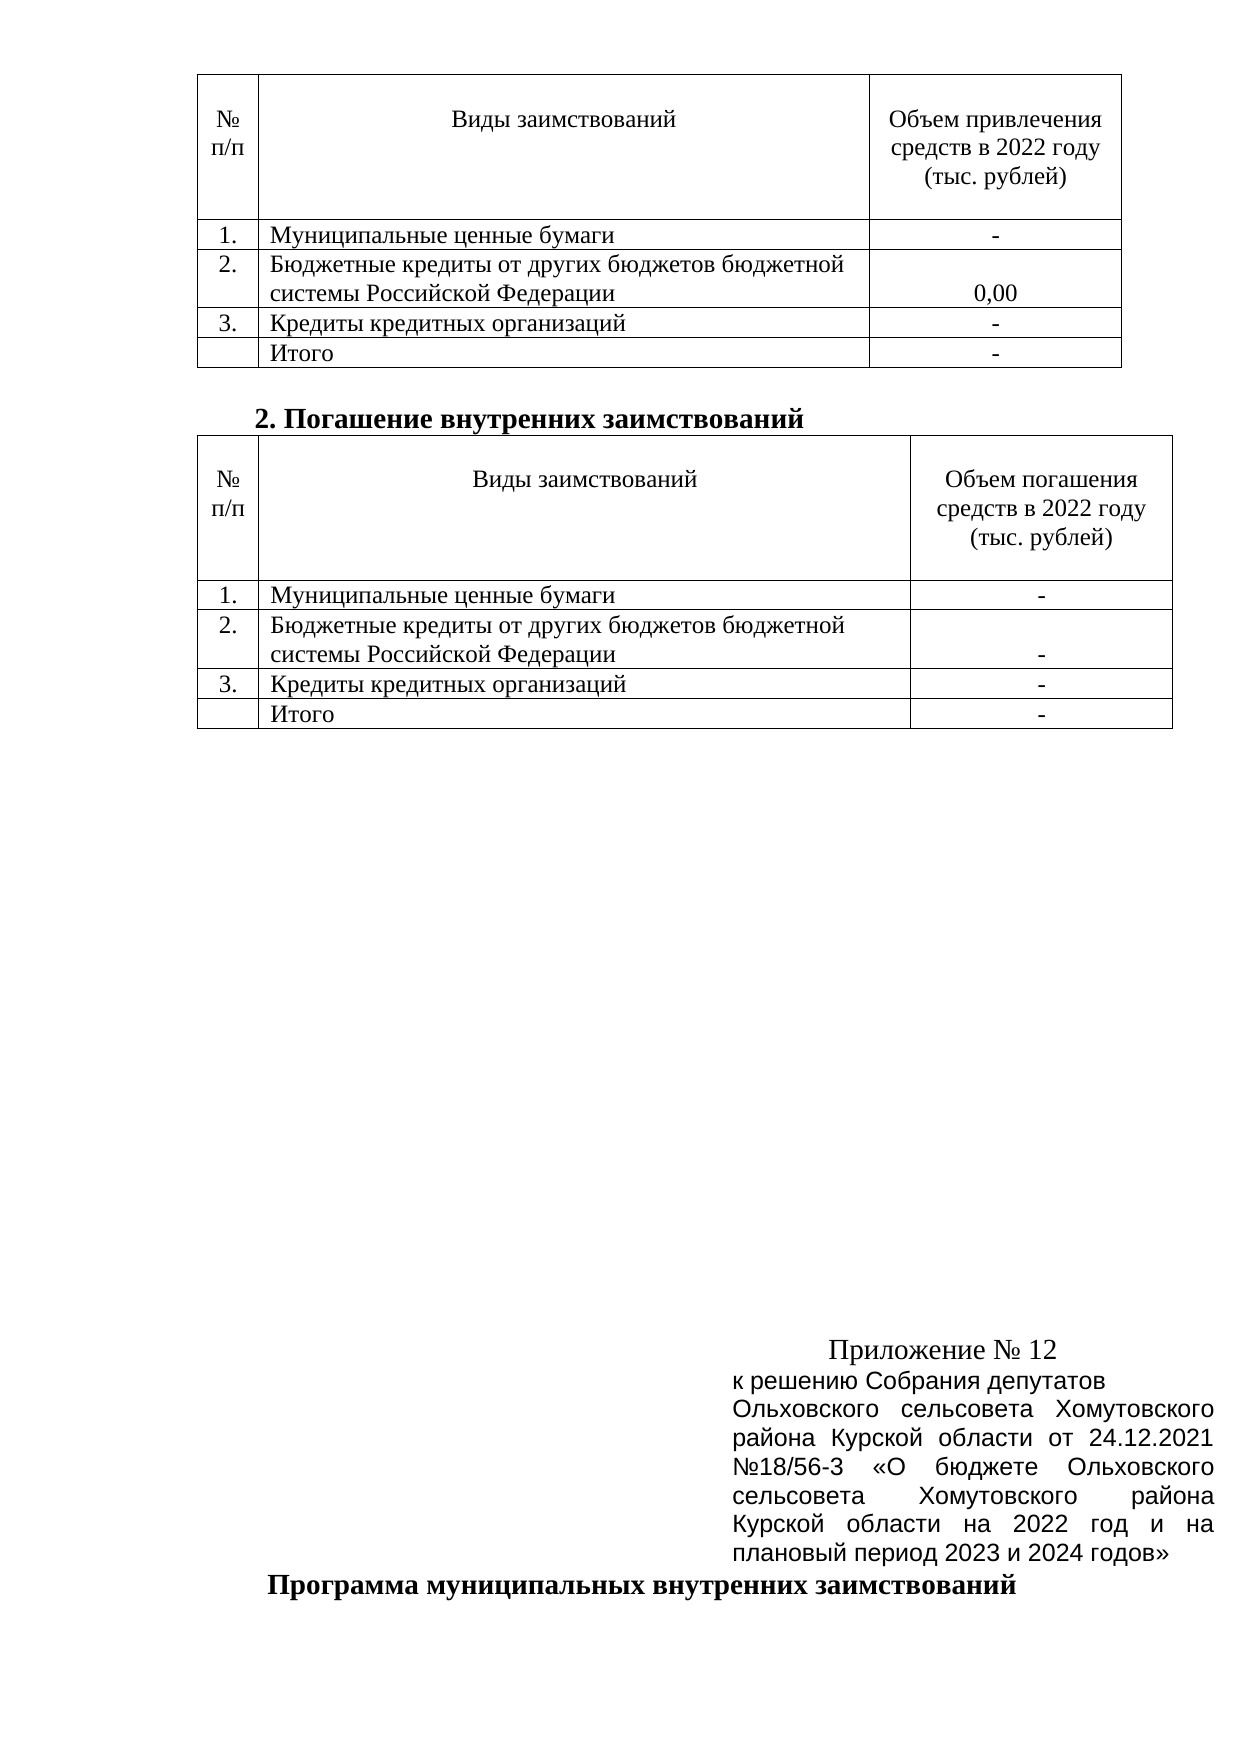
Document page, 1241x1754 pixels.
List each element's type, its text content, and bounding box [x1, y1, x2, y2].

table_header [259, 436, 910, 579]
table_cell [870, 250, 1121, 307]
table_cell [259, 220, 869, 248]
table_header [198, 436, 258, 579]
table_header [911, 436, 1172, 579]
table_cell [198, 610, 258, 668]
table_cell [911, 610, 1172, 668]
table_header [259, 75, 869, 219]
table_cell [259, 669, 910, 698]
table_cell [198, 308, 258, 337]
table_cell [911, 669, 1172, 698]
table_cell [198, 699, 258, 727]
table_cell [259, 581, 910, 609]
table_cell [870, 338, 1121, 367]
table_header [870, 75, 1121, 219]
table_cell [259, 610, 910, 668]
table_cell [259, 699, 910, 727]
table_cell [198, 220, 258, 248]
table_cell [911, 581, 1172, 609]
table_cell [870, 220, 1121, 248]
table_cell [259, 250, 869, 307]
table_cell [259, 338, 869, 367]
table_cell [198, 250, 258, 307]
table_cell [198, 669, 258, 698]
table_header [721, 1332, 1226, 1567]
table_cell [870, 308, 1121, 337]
text Программа муниципальных внутренних заимствований [159, 1567, 1124, 1601]
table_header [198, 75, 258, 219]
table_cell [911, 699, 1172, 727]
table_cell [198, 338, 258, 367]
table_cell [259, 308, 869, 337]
text 2. Погашение внутренних заимствований [159, 401, 1110, 435]
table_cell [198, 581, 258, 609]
